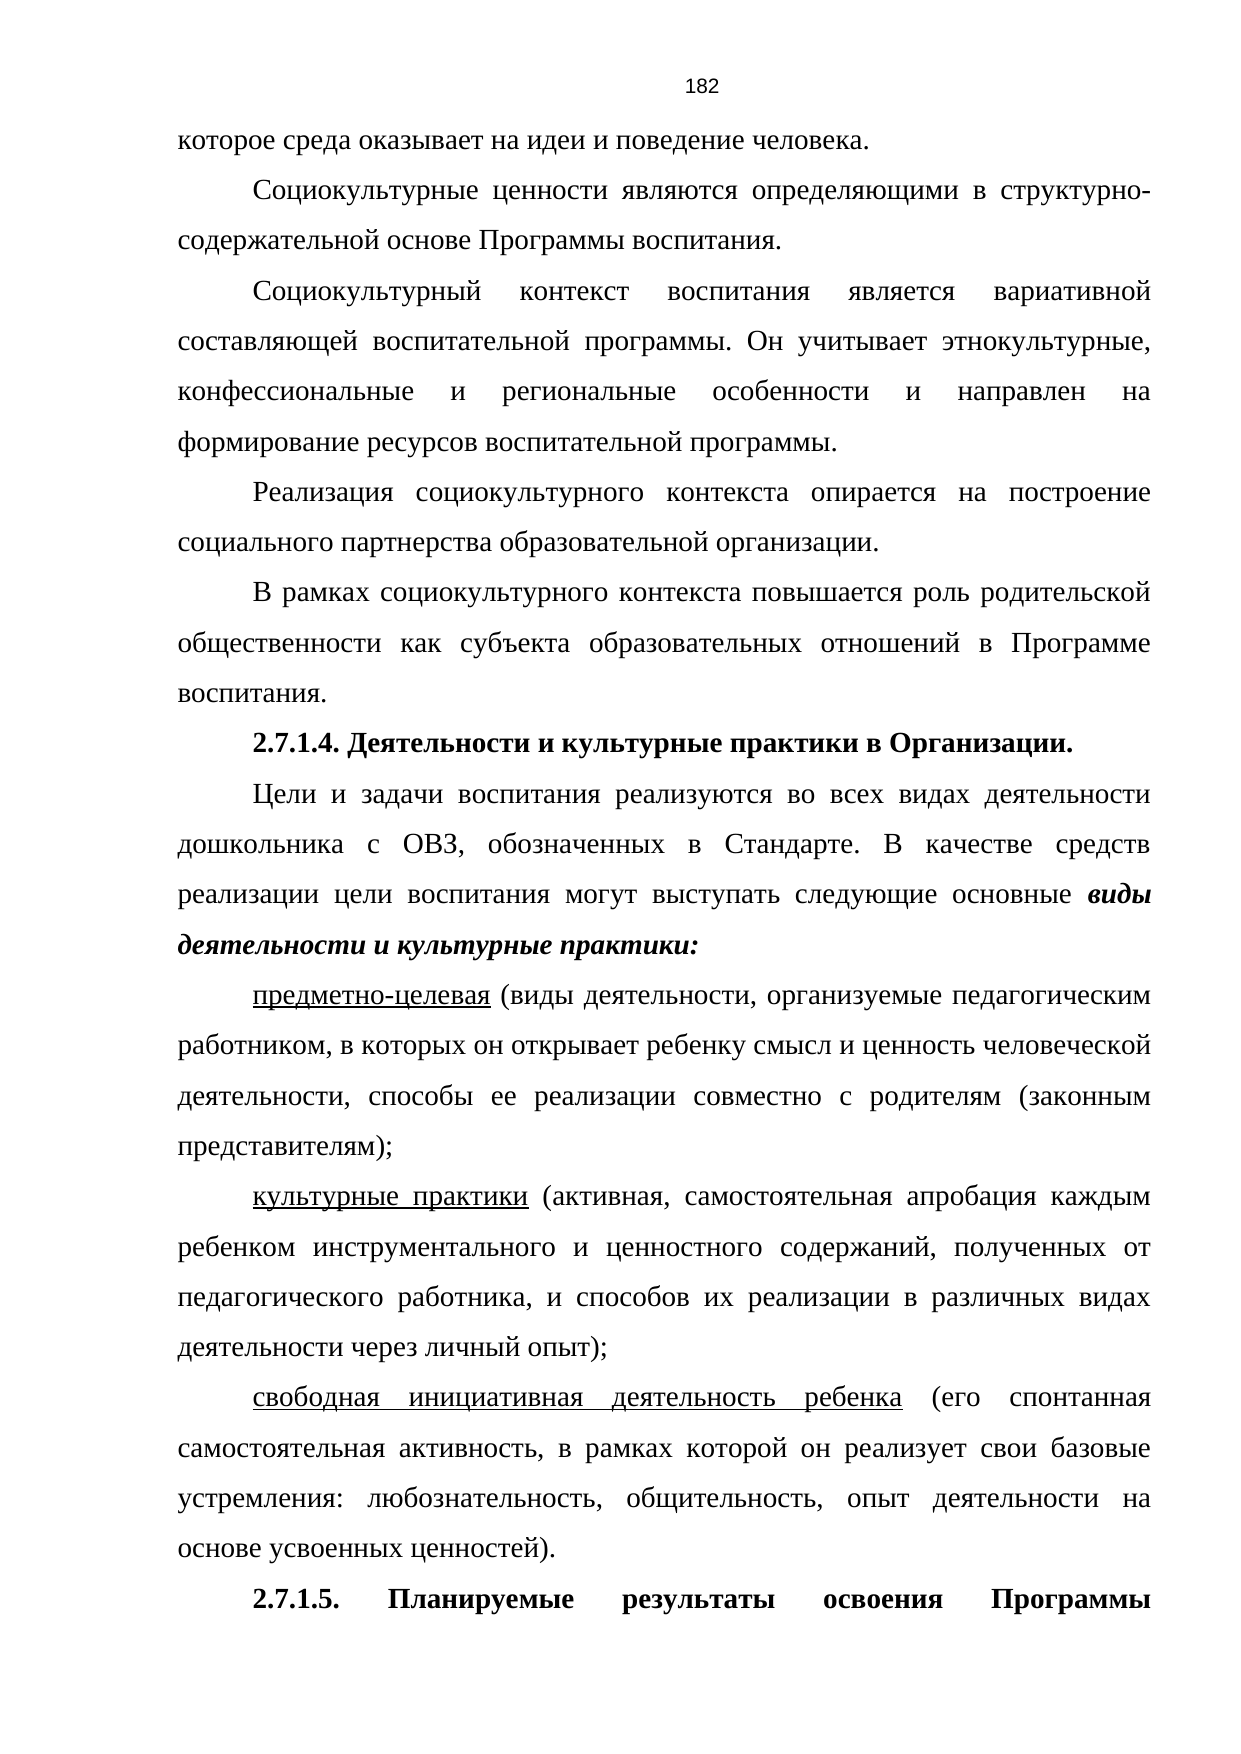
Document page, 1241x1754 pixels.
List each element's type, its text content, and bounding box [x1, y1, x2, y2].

text Социокультурный контекст воспитания является вариативной составляющей воспитательной программы. Он учитывает этнокультурные, конфессиональные и региональные особенности и направлен на формирование ресурсов воспитательной программы. [177, 273, 1152, 457]
text предметно-целевая (виды деятельности, организуемые педагогическим работником, в которых он открывает ребенку смысл и ценность человеческой деятельности, способы ее реализации совместно с родителям (законным представителям); [177, 977, 1152, 1162]
text Цели и задачи воспитания реализуются во всех видах деятельности дошкольника с ОВЗ, обозначенных в Стандарте. В качестве средств реализации цели воспитания могут выступать следующие основные виды деятельности и культурные практики: [177, 776, 1152, 960]
text В рамках социокультурного контекста повышается роль родительской общественности как субъекта образовательных отношений в Программе воспитания. [177, 574, 1152, 709]
text свободная инициативная деятельность ребенка (его спонтанная самостоятельная активность, в рамках которой он реализует свои базовые устремления: любознательность, общительность, опыт деятельности на основе усвоенных ценностей). [177, 1379, 1152, 1564]
text 2.7.1.4. Деятельности и культурные практики в Организации. [177, 726, 1152, 759]
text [177, 122, 1152, 155]
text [177, 1581, 1152, 1614]
text Социокультурные ценности являются определяющими в структурно-содержательной основе Программы воспитания. [177, 172, 1152, 256]
text культурные практики (активная, самостоятельная апробация каждым ребенком инструментального и ценностного содержаний, полученных от педагогического работника, и способов их реализации в различных видах деятельности через личный опыт); [177, 1178, 1152, 1363]
text Реализация социокультурного контекста опирается на построение социального партнерства образовательной организации. [177, 474, 1152, 558]
